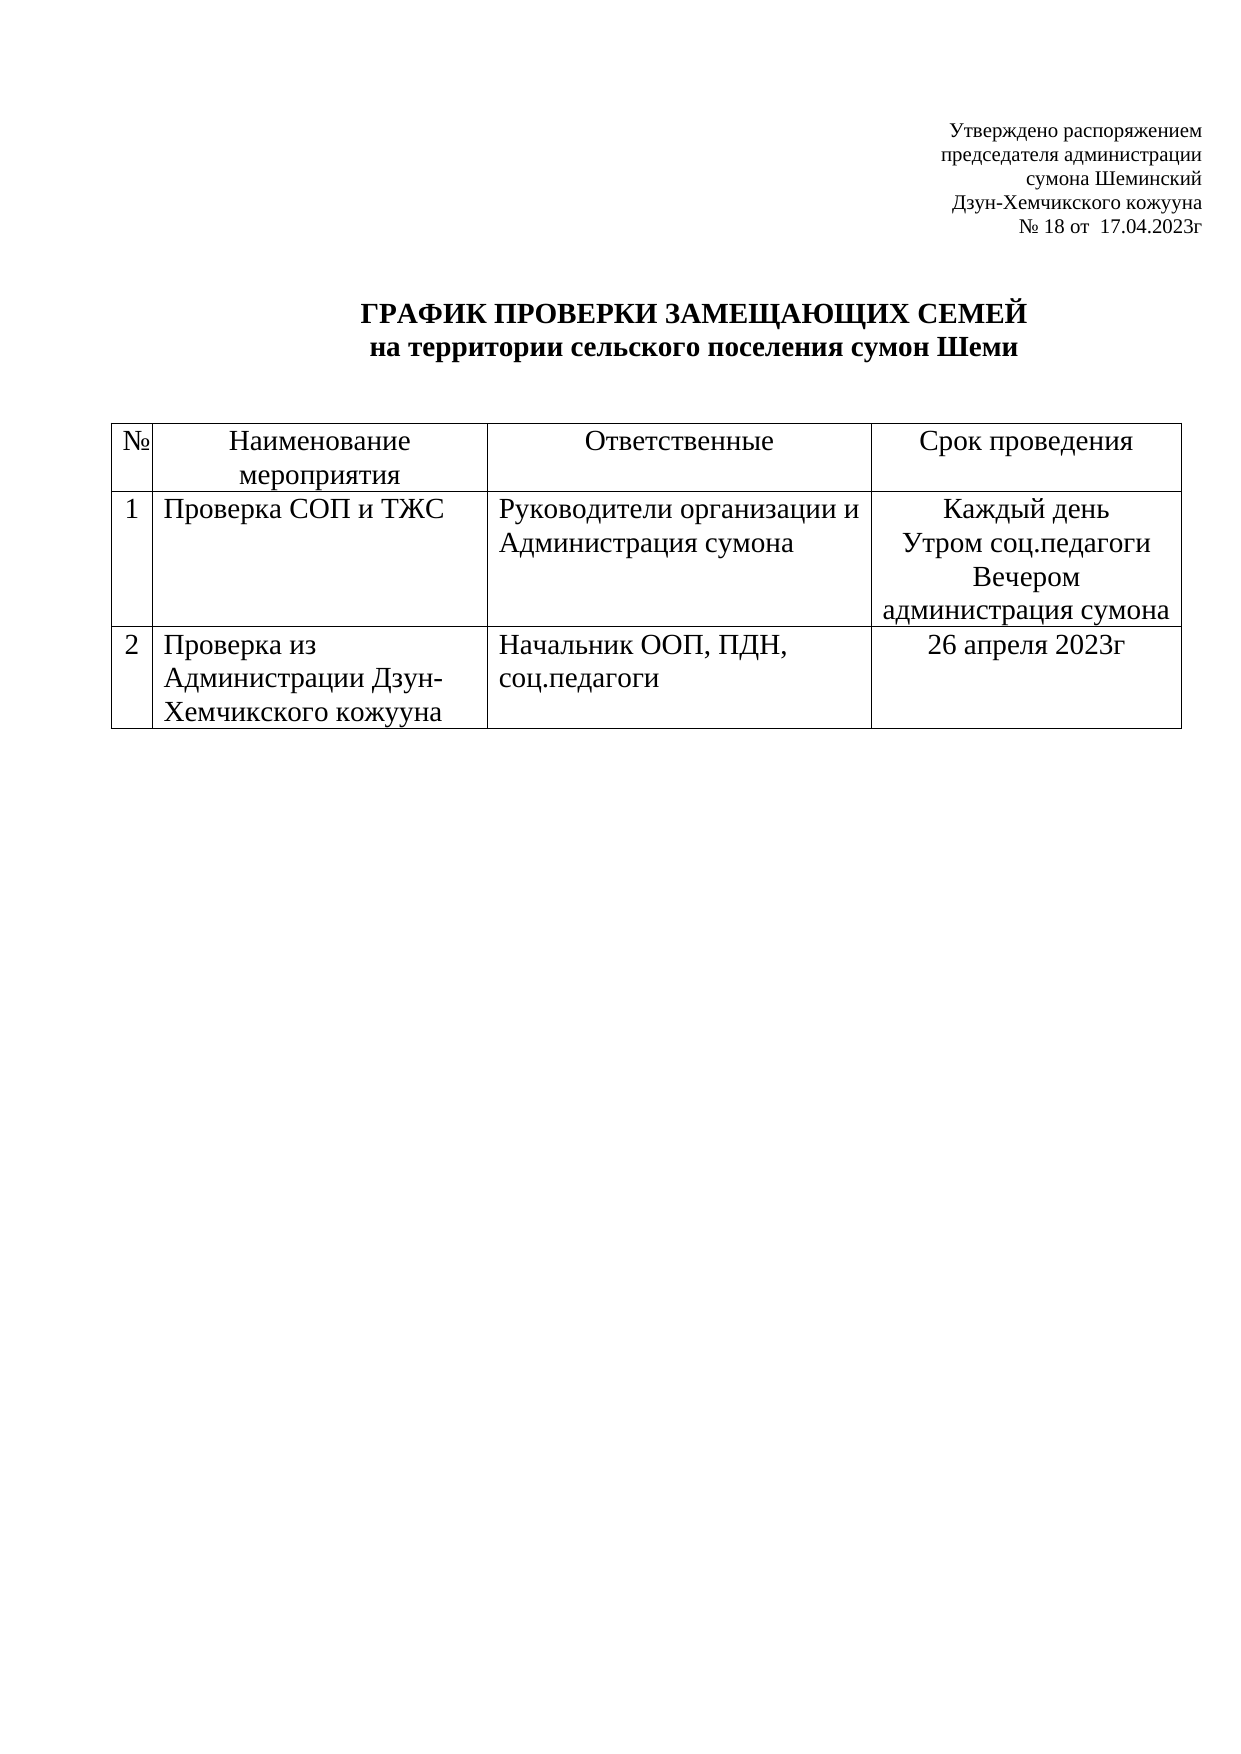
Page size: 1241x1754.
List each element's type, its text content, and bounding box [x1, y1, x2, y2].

table_cell Проверка СОП и ТЖС [153, 492, 487, 626]
table_header № [112, 424, 152, 491]
table_cell 2 [112, 627, 152, 727]
text на территории сельского поселения сумон Шеми [177, 329, 1152, 363]
text № 18 от 17.04.2023г [177, 214, 1202, 238]
table_header Срок проведения [872, 424, 1181, 491]
text председателя администрации [177, 142, 1202, 166]
text сумона Шеминский [177, 166, 1202, 190]
text Дзун-Хемчикского кожууна [177, 190, 1202, 214]
text ГРАФИК ПРОВЕРКИ ЗАМЕЩАЮЩИХ СЕМЕЙ [177, 296, 1152, 329]
table_cell Руководители организации и Администрация сумона [488, 492, 871, 626]
table_cell Начальник ООП, ПДН, соц.педагоги [488, 627, 871, 727]
table_cell Проверка из Администрации Дзун-Хемчикского кожууна [153, 627, 487, 727]
table_cell Каждый день Утром соц.педагоги Вечером администрация сумона [872, 492, 1181, 626]
text Утверждено распоряжением [177, 118, 1202, 142]
table_header Ответственные [488, 424, 871, 491]
table_cell 1 [112, 492, 152, 626]
table_header Наименование мероприятия [153, 424, 487, 491]
table_cell 26 апреля 2023г [872, 627, 1181, 727]
